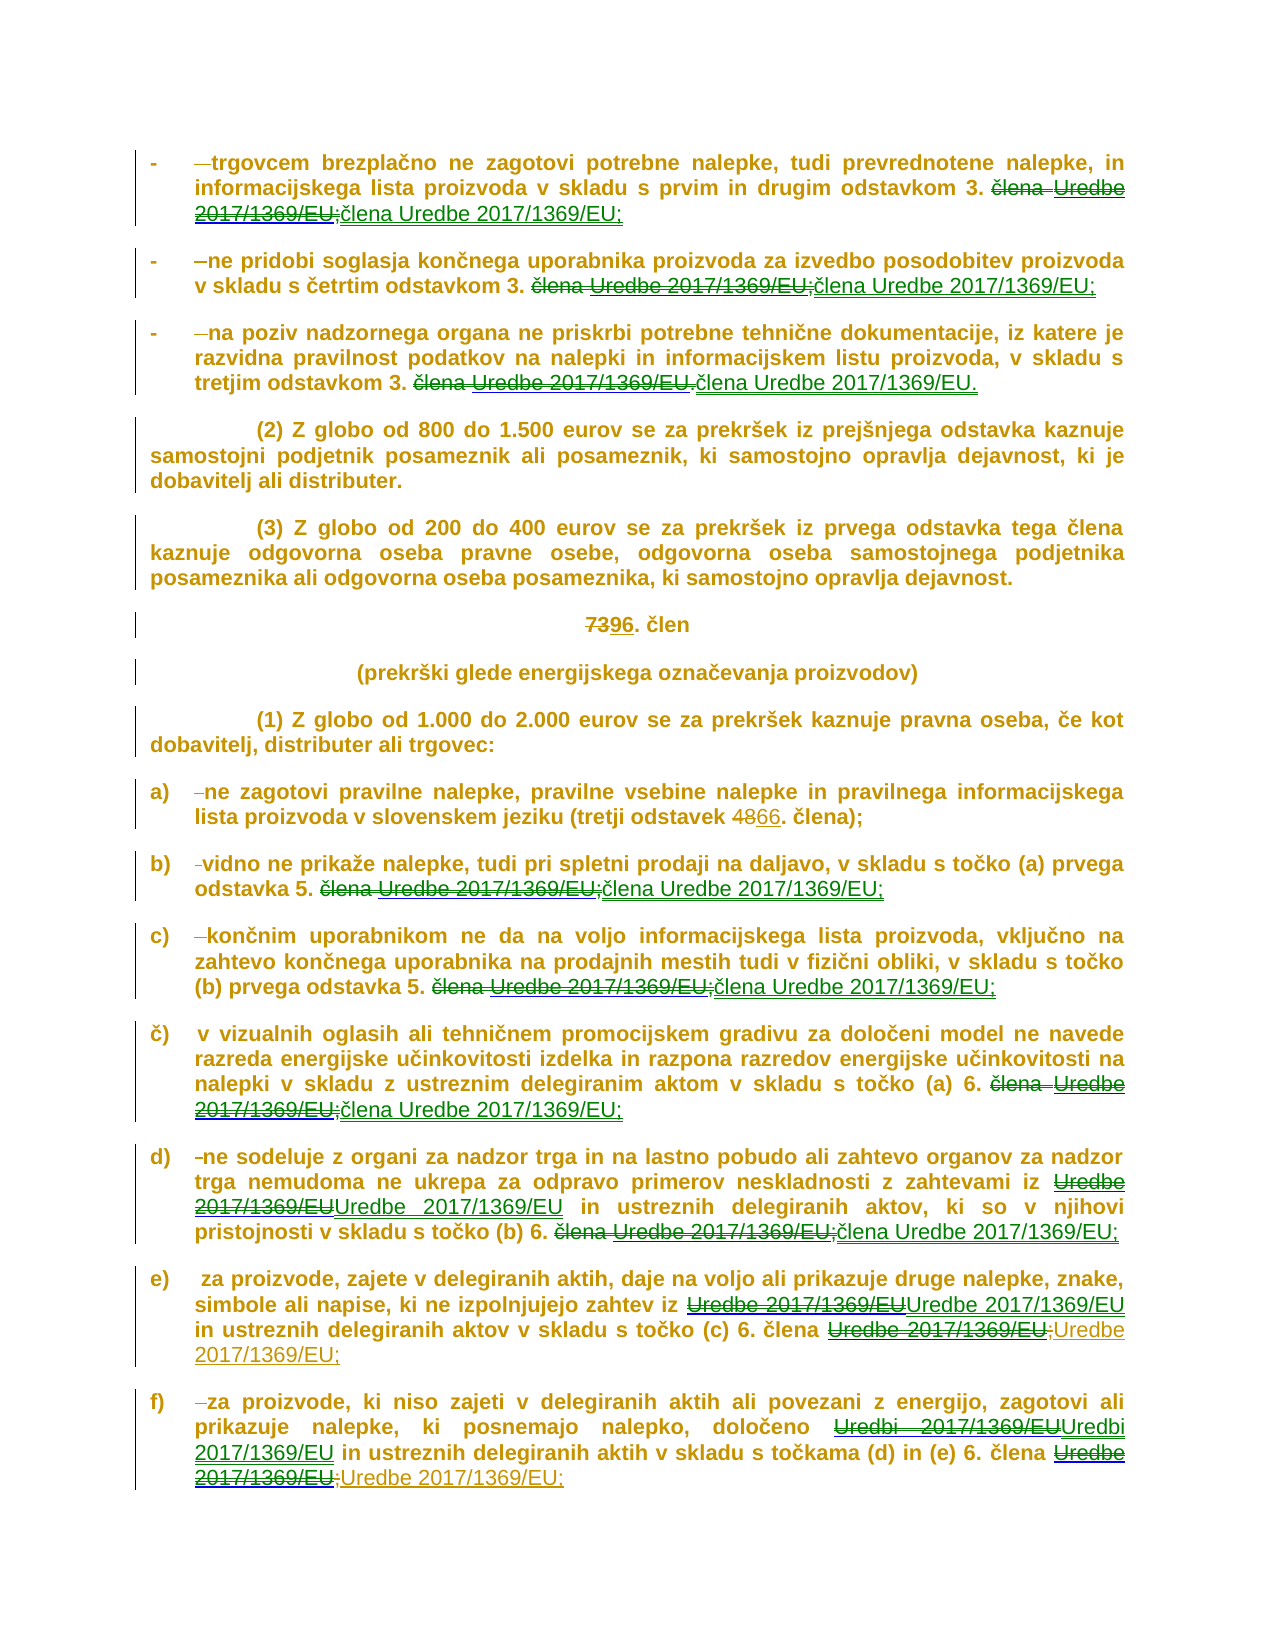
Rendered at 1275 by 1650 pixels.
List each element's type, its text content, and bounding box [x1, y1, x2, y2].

text - na poziv nadzornega organa ne priskrbi potrebne tehnične dokumentacije, iz katere je razvidna pravilnost podatkov na nalepki in informacijskem listu proizvoda, v skladu s tretjim odstavkom 3. [150, 320, 1125, 392]
text . člen [150, 562, 1125, 609]
text - ne pridobi soglasja končnega uporabnika proizvoda za izvedbo posodobitev proizvoda v skladu s četrtim odstavkom 3. [150, 247, 1125, 298]
text d) ne sodeluje z organi za nadzor trga in na lastno pobudo ali zahtevo organov za nadzor trga nemudoma ne ukrepa za odpravo primerov neskladnosti z zahtevami iz in ustreznih delegiranih aktov, ki so v njihovi pristojnosti v skladu s točko (b) 6. [150, 1143, 1125, 1244]
text c) končnim uporabnikom ne da na voljo informacijskega lista proizvoda, vključno na zahtevo končnega uporabnika na prodajnih mestih tudi v fizični obliki, v skladu s točko (b) prvega odstavka 5. [150, 923, 1125, 999]
text (1) Z globo od 1.000 do 2.000 eurov se za prekršek kaznuje pravna oseba, če kot dobavitelj, distributer ali trgovec: [150, 681, 1125, 757]
text (2) Z globo od 800 do 1.500 eurov se za prekršek iz prejšnjega odstavka kaznuje samostojni podjetnik posameznik ali posameznik, ki samostojno opravlja dejavnost, ki je dobavitelj ali distributer. [150, 392, 1125, 490]
text č) v vizualnih oglasih ali tehničnem promocijskem gradivu za določeni model ne navede razreda energijske učinkovitosti izdelka in razpona razredov energijske učinkovitosti na nalepki v skladu z ustreznim delegiranim aktom v skladu s točko (a) 6. [150, 1021, 1125, 1122]
text e) za proizvode, zajete v delegiranih aktih, daje na voljo ali prikazuje druge nalepke, znake, simbole ali napise, ki ne izpolnjujejo zahtev iz in ustreznih delegiranih aktov v skladu s točko (c) 6. člena [150, 1266, 1125, 1367]
text f) za proizvode, ki niso zajeti v delegiranih aktih ali povezani z energijo, zagotovi ali prikazuje nalepke, ki posnemajo nalepko, določeno in ustreznih delegiranih aktih v skladu s točkama (d) in (e) 6. člena [150, 1389, 1125, 1490]
text (prekrški glede energijskega označevanja proizvodov) [150, 609, 1125, 681]
text b) vidno ne prikaže nalepke, tudi pri spletni prodaji na daljavo, v skladu s točko (a) prvega odstavka 5. [150, 851, 1125, 901]
text a) ne zagotovi pravilne nalepke, pravilne vsebine nalepke in pravilnega informacijskega lista proizvoda v slovenskem jeziku (tretji odstavek . člena); [150, 779, 1125, 829]
text - trgovcem brezplačno ne zagotovi potrebne nalepke, tudi prevrednotene nalepke, in informacijskega lista proizvoda v skladu s prvim in drugim odstavkom 3. [150, 150, 1125, 226]
